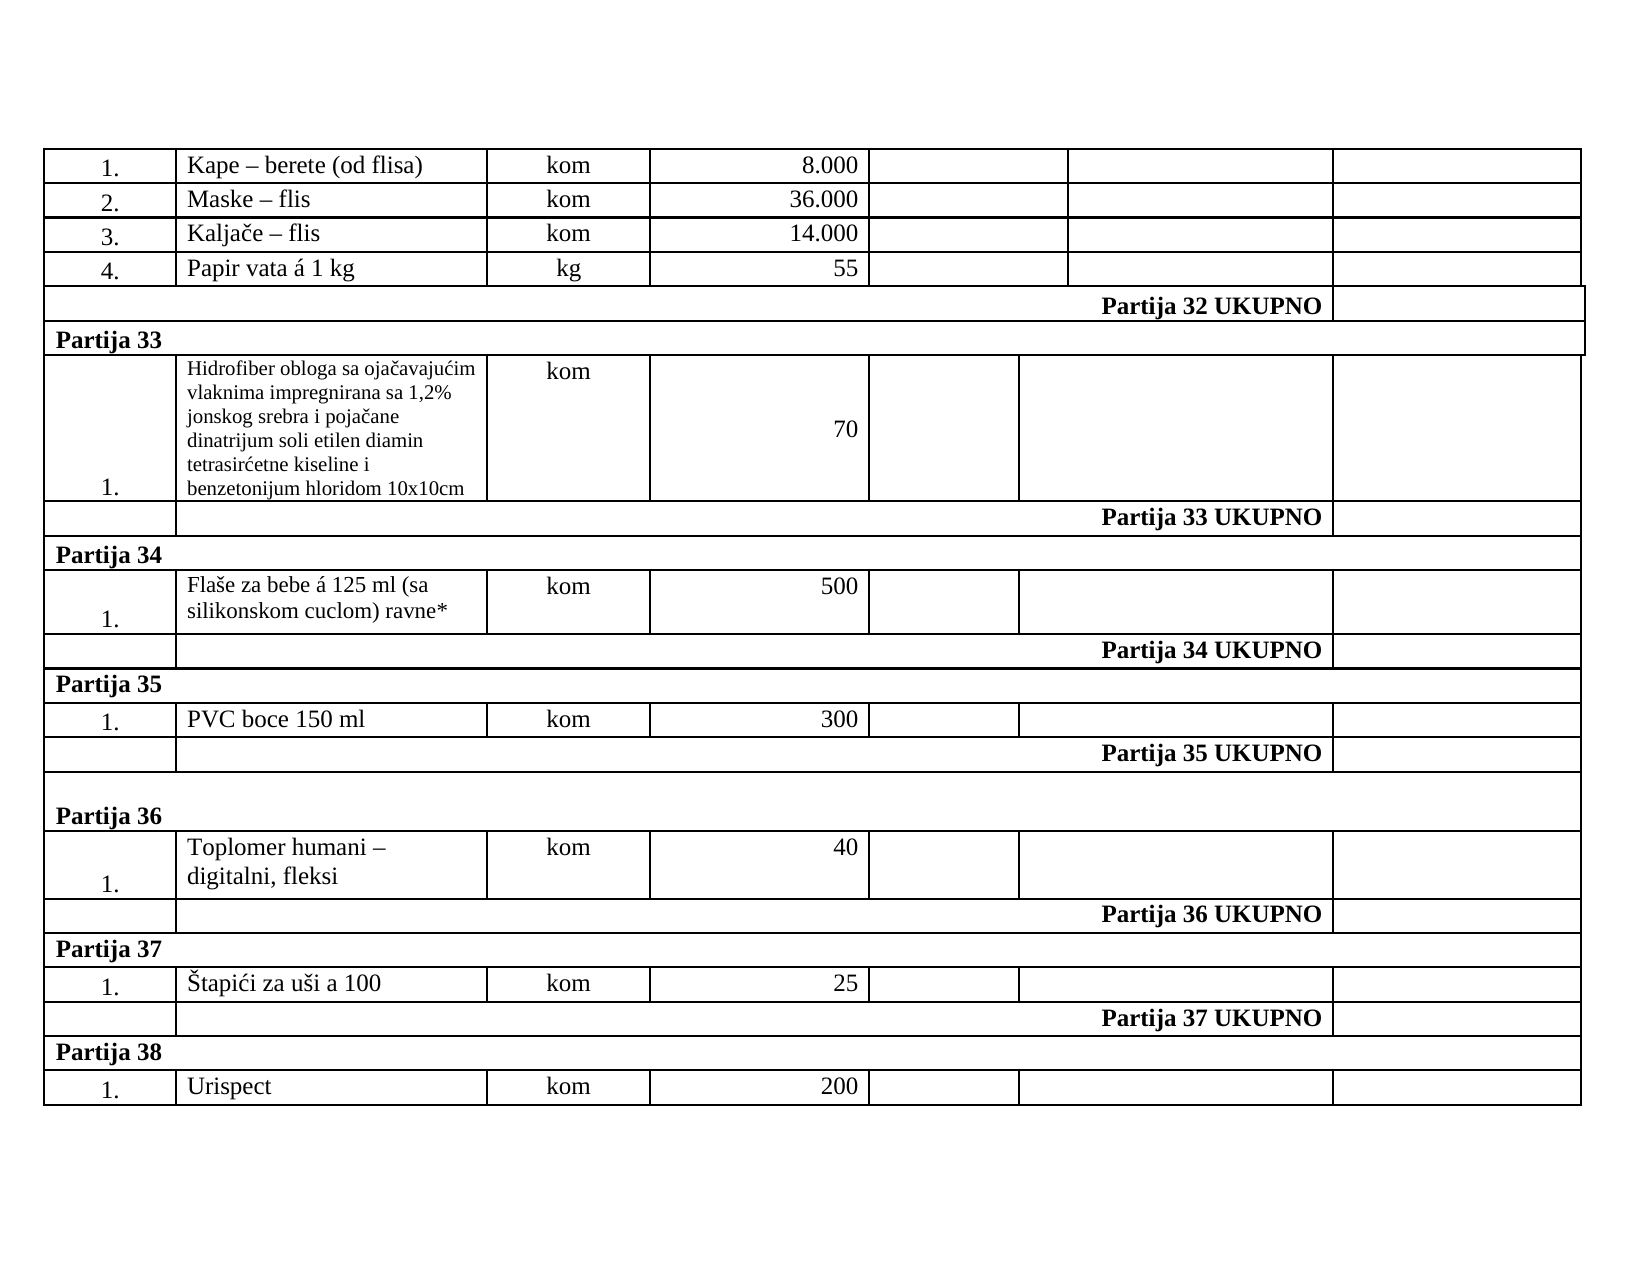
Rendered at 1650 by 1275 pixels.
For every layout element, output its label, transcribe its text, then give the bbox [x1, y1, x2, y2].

table_cell [1069, 219, 1332, 251]
table_cell [1020, 832, 1332, 897]
table_cell [45, 635, 175, 667]
table_cell 300 [651, 704, 868, 736]
table_cell kom [488, 968, 649, 1001]
table_cell 36.000 [651, 184, 868, 216]
table_cell [1020, 968, 1332, 1001]
table_cell [870, 968, 1018, 1001]
table_cell 1. [45, 704, 175, 736]
table_cell Hidrofiber obloga sa ojačavajućim vlaknima impregnirana sa 1,2% jonskog srebra i pojačane dinatrijum soli etilen diamin tetrasirćetne kiseline i benzetonijum hloridom 10x10cm [177, 356, 486, 500]
table_cell [870, 150, 1067, 182]
table_cell [1020, 1071, 1332, 1104]
table_cell Toplomer humani – digitalni, fleksi [177, 832, 486, 897]
table_cell 25 [651, 968, 868, 1001]
table_cell Partija 36 UKUPNO [177, 900, 1332, 932]
table_cell Kape – berete (od flisa) [177, 150, 486, 182]
table_cell [1334, 502, 1580, 535]
table_cell kom [488, 832, 649, 897]
table_cell kom [488, 150, 649, 182]
table_cell [1334, 704, 1580, 736]
table_cell 8.000 [651, 150, 868, 182]
table_cell Štapići za uši a 100 [177, 968, 486, 1001]
table_cell [1334, 968, 1580, 1001]
table_cell Partija 34 [45, 537, 1580, 569]
table_cell Partija 35 UKUPNO [177, 738, 1332, 771]
table_cell [870, 356, 1018, 500]
table_cell 1. [45, 1071, 175, 1104]
table_cell [1334, 738, 1580, 771]
table_cell Partija 36 [45, 773, 1580, 830]
table_cell [870, 219, 1067, 251]
table_cell 1. [45, 356, 175, 500]
table_cell [1334, 900, 1580, 932]
table_cell 70 [651, 356, 868, 500]
table_cell kom [488, 219, 649, 251]
table_cell Partija 33 UKUPNO [177, 502, 1332, 535]
table_cell 4. [45, 253, 175, 285]
table_cell PVC boce 150 ml [177, 704, 486, 736]
table_cell [1334, 1003, 1580, 1035]
table_cell 40 [651, 832, 868, 897]
table_cell Flaše za bebe á 125 ml (sa silikonskom cuclom) ravne* [177, 571, 486, 633]
table_cell [870, 1071, 1018, 1104]
table_cell 1. [45, 571, 175, 633]
table_cell [1020, 571, 1332, 633]
table_cell 500 [651, 571, 868, 633]
table_cell [1069, 184, 1332, 216]
table_cell [1334, 635, 1580, 667]
table_cell 14.000 [651, 219, 868, 251]
table_cell [1334, 1071, 1580, 1104]
table_cell 1. [45, 832, 175, 897]
table_cell kom [488, 356, 649, 500]
table_cell [870, 571, 1018, 633]
table_cell [1334, 571, 1580, 633]
table_cell Kaljače – flis [177, 219, 486, 251]
table_cell Papir vata á 1 kg [177, 253, 486, 285]
table_cell 2. [45, 184, 175, 216]
table_cell Partija 37 [45, 934, 1580, 966]
table_cell Partija 37 UKUPNO [177, 1003, 1332, 1035]
table_cell [1334, 832, 1580, 897]
table_cell 200 [651, 1071, 868, 1104]
table_cell [1334, 150, 1580, 182]
table_cell [1334, 287, 1584, 319]
table_cell 1. [45, 150, 175, 182]
table_cell [1020, 704, 1332, 736]
table_cell Partija 34 UKUPNO [177, 635, 1332, 667]
table_cell Urispect [177, 1071, 486, 1104]
table_cell Maske – flis [177, 184, 486, 216]
table_cell [870, 253, 1067, 285]
table_cell [45, 900, 175, 932]
table_cell [1334, 219, 1580, 251]
table_cell 55 [651, 253, 868, 285]
table_cell [870, 832, 1018, 897]
table_cell [1069, 253, 1332, 285]
table_cell 3. [45, 219, 175, 251]
table_cell Partija 38 [45, 1037, 1580, 1069]
table_cell kom [488, 704, 649, 736]
table_cell [870, 704, 1018, 736]
table_cell 1. [45, 968, 175, 1001]
table_cell [45, 502, 175, 535]
table_cell Partija 33 [45, 322, 1584, 354]
table_cell Partija 35 [45, 670, 1580, 702]
table_cell [45, 1003, 175, 1035]
table_cell [1334, 253, 1580, 285]
table_cell kom [488, 571, 649, 633]
table_cell Partija 32 UKUPNO [45, 287, 1332, 319]
table_cell [1334, 184, 1580, 216]
table_cell [45, 738, 175, 771]
table_cell [1069, 150, 1332, 182]
table_cell [1334, 356, 1580, 500]
table_cell kom [488, 1071, 649, 1104]
table_cell kom [488, 184, 649, 216]
table_cell [1020, 356, 1332, 500]
table_cell kg [488, 253, 649, 285]
table_cell [870, 184, 1067, 216]
